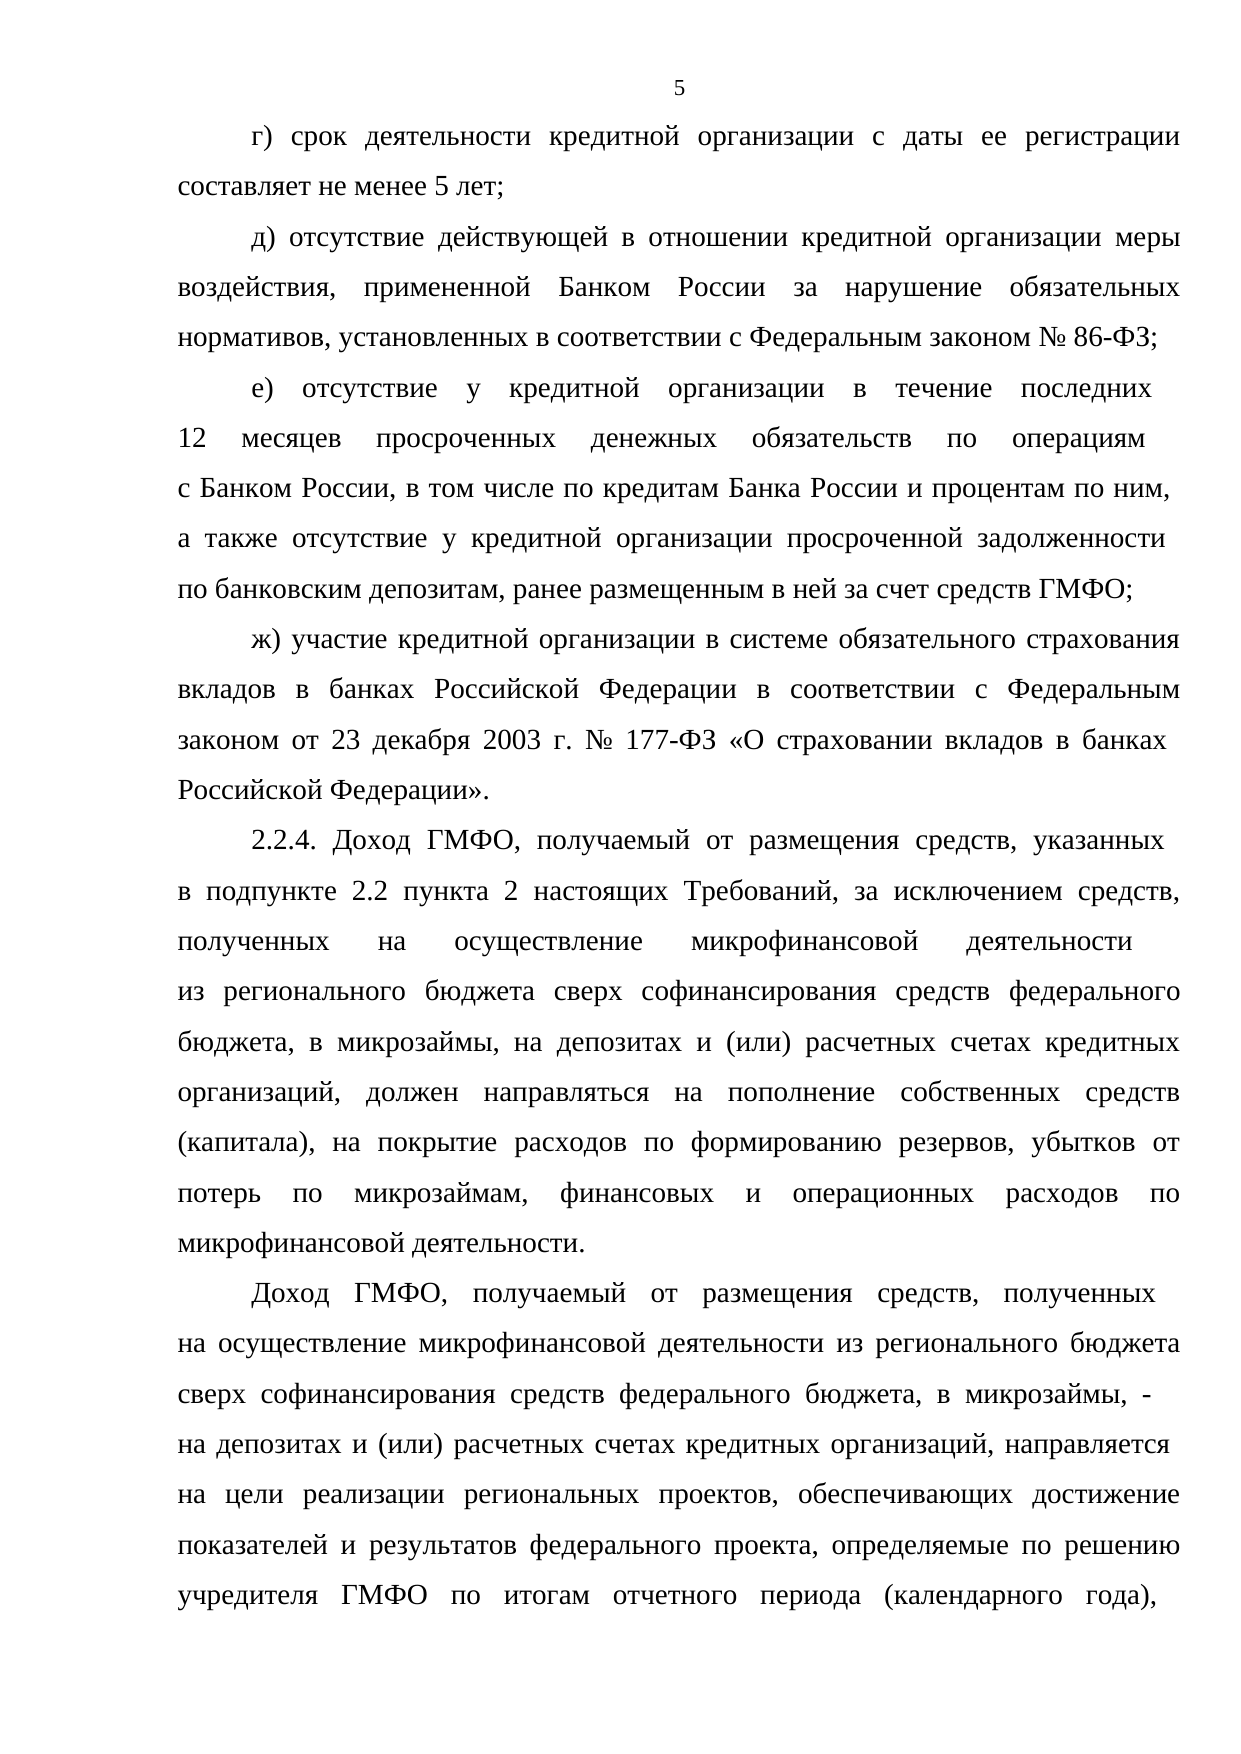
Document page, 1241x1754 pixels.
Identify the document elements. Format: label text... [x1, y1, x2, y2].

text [177, 1275, 1181, 1611]
text е) отсутствие у кредитной организации в течение последних 12 месяцев просроченных денежных обязательств по операциям с Банком России, в том числе по кредитам Банка России и процентам по ним, а также отсутствие у кредитной организации просроченной задолженности по банковским депозитам, ранее размещенным в ней за счет средств ГМФО; [177, 370, 1181, 604]
text д) отсутствие действующей в отношении кредитной организации меры воздействия, примененной Банком России за нарушение обязательных нормативов, установленных в соответствии с Федеральным законом № 86-ФЗ; [177, 219, 1181, 353]
text г) срок деятельности кредитной организации с даты ее регистрации составляет не менее 5 лет; [177, 118, 1181, 202]
text ж) участие кредитной организации в системе обязательного страхования вкладов в банках Российской Федерации в соответствии с Федеральным законом от 23 декабря 2003 г. № 177-ФЗ «О страховании вкладов в банках Российской Федерации». [177, 621, 1181, 806]
text 2.2.4. Доход ГМФО, получаемый от размещения средств, указанных в подпункте 2.2 пункта 2 настоящих Требований, за исключением средств, полученных на осуществление микрофинансовой деятельности из регионального бюджета сверх софинансирования средств федерального бюджета, в микрозаймы, на депозитах и (или) расчетных счетах кредитных организаций, должен направляться на пополнение собственных средств (капитала), на покрытие расходов по формированию резервов, убытков от потерь по микрозаймам, финансовых и операционных расходов по микрофинансовой деятельности. [177, 822, 1181, 1258]
